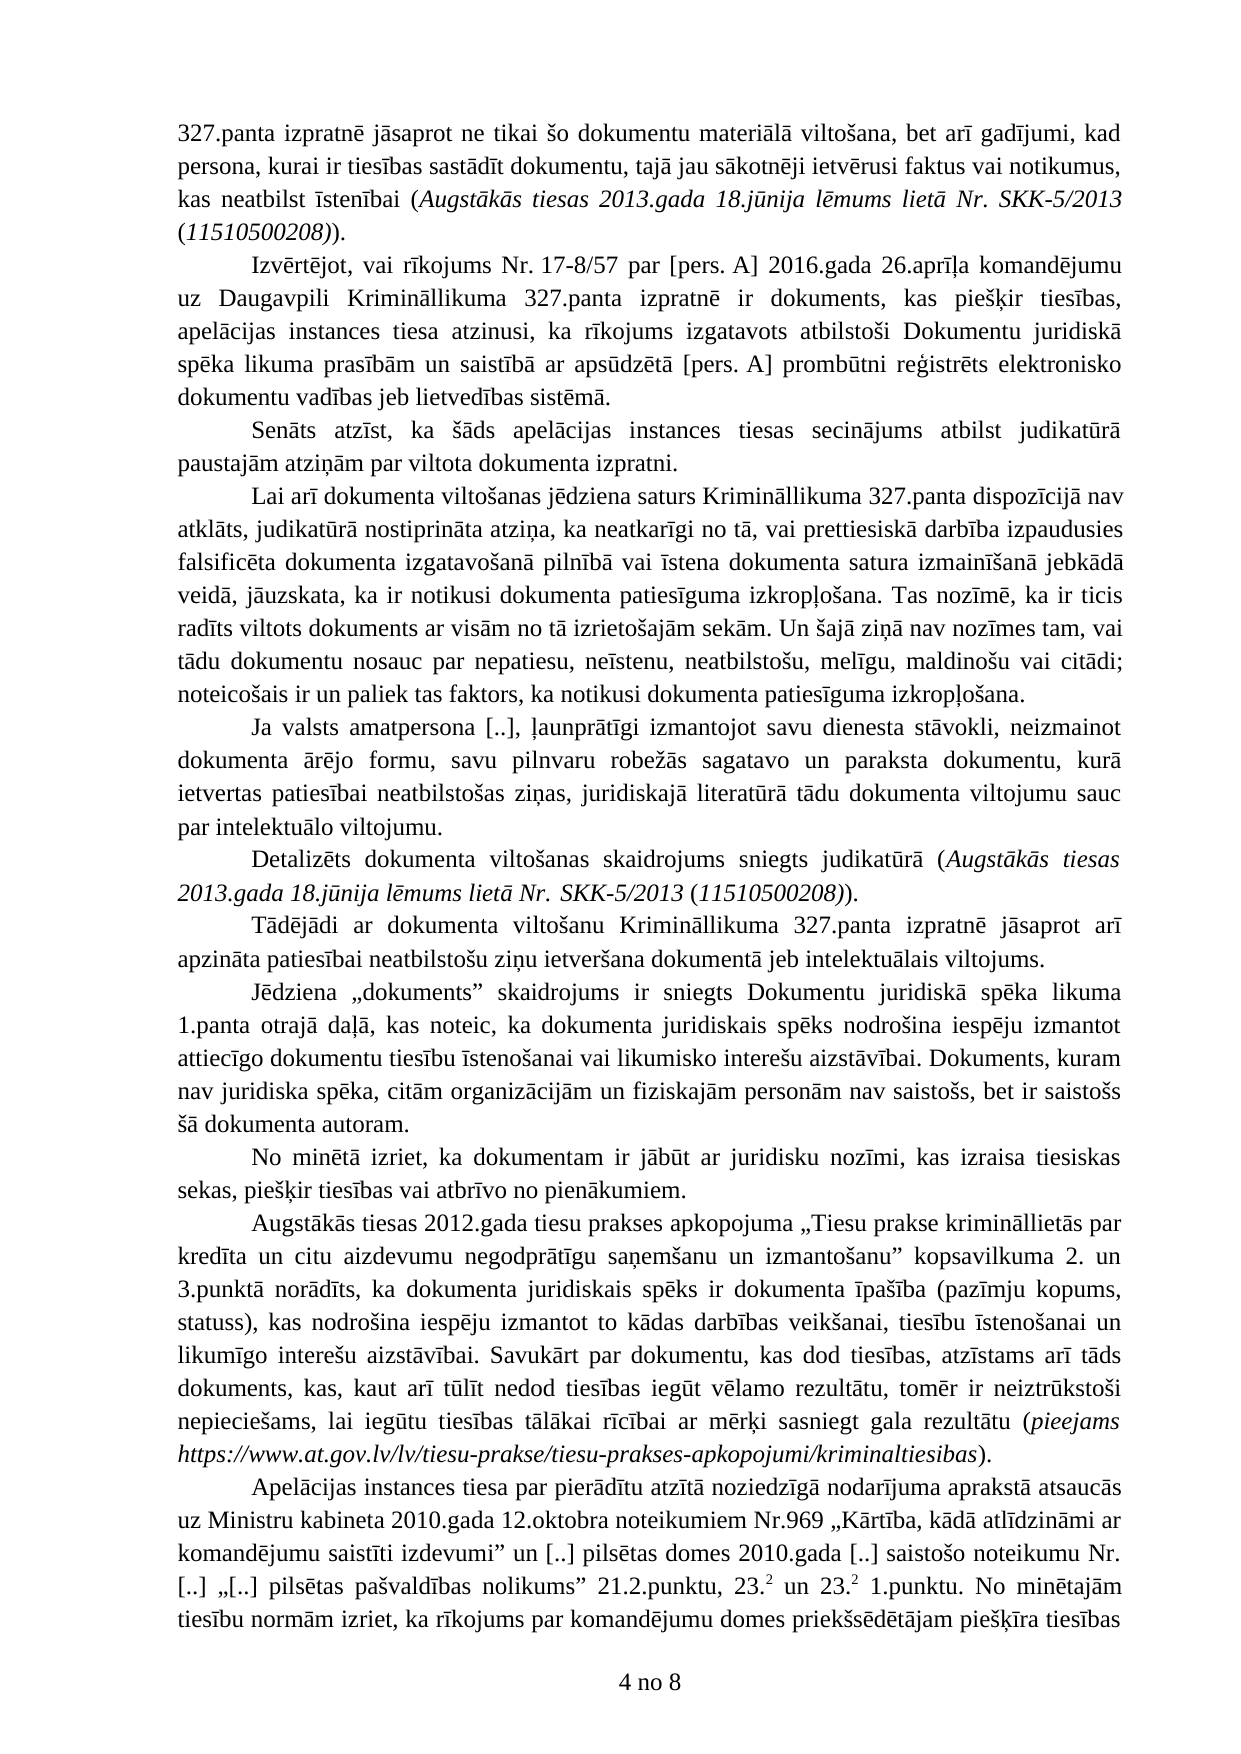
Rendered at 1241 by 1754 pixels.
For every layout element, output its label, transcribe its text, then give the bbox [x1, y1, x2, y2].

text Lai arī dokumenta viltošanas jēdziena saturs Krimināllikuma 327.panta dispozīcijā nav atklāts, judikatūrā nostiprināta atziņa, ka neatkarīgi no tā, vai prettiesiskā darbība izpaudusies falsificēta dokumenta izgatavošanā pilnībā vai īstena dokumenta satura izmainīšanā jebkādā veidā, jāuzskata, ka ir notikusi dokumenta patiesīguma izkropļošana. Tas nozīmē, ka ir ticis radīts viltots dokuments ar visām no tā izrietošajām sekām. Un šajā ziņā nav nozīmes tam, vai tādu dokumentu nosauc par nepatiesu, neīstenu, neatbilstošu, melīgu, maldinošu vai citādi; noteicošais ir un paliek tas faktors, ka notikusi dokumenta patiesīguma izkropļošana. [177, 481, 1124, 708]
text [177, 118, 1122, 246]
text Tādējādi ar dokumenta viltošanu Krimināllikuma 327.panta izpratnē jāsaprot arī apzināta patiesībai neatbilstošu ziņu ietveršana dokumentā jeb intelektuālais viltojums. [177, 911, 1122, 972]
text Senāts atzīst, ka šāds apelācijas instances tiesas secinājums atbilst judikatūrā paustajām atziņām par viltota dokumenta izpratni. [177, 415, 1122, 477]
text Detalizēts dokumenta viltošanas skaidrojums sniegts judikatūrā (Augstākās tiesas 2013.gada 18.jūnija lēmums lietā Nr. SKK-5/2013 (11510500208)). [177, 844, 1122, 906]
text Ja valsts amatpersona [..], ļaunprātīgi izmantojot savu dienesta stāvokli, neizmainot dokumenta ārējo formu, savu pilnvaru robežās sagatavo un paraksta dokumentu, kurā ietvertas patiesībai neatbilstošas ziņas, juridiskajā literatūrā tādu dokumenta viltojumu sauc par intelektuālo viltojumu. [177, 712, 1122, 840]
text Jēdziena „dokuments” skaidrojums ir sniegts Dokumentu juridiskā spēka likuma 1.panta otrajā daļā, kas noteic, ka dokumenta juridiskais spēks nodrošina iespēju izmantot attiecīgo dokumentu tiesību īstenošanai vai likumisko interešu aizstāvībai. Dokuments, kuram nav juridiska spēka, citām organizācijām un fiziskajām personām nav saistošs, bet ir saistošs šā dokumenta autoram. [177, 977, 1122, 1137]
text No minētā izriet, ka dokumentam ir jābūt ar juridisku nozīmi, kas izraisa tiesiskas sekas, piešķir tiesības vai atbrīvo no pienākumiem. [177, 1142, 1122, 1203]
text Augstākās tiesas 2012.gada tiesu prakses apkopojuma „Tiesu prakse krimināllietās par kredīta un citu aizdevumu negodprātīgu saņemšanu un izmantošanu” kopsavilkuma 2. un 3.punktā norādīts, ka dokumenta juridiskais spēks ir dokumenta īpašība (pazīmju kopums, statuss), kas nodrošina iespēju izmantot to kādas darbības veikšanai, tiesību īstenošanai un likumīgo interešu aizstāvībai. Savukārt par dokumentu, kas dod tiesības, atzīstams arī tāds dokuments, kas, kaut arī tūlīt nedod tiesības iegūt vēlamo rezultātu, tomēr ir neiztrūkstoši nepieciešams, lai iegūtu tiesības tālākai rīcībai ar mērķi sasniegt gala rezultātu (pieejams https://www.at.gov.lv/lv/tiesu-prakse/tiesu-prakses-apkopojumi/kriminaltiesibas). [177, 1208, 1122, 1468]
text Izvērtējot, vai rīkojums Nr. 17-8/57 par [pers. A] 2016.gada 26.aprīļa komandējumu uz Daugavpili Krimināllikuma 327.panta izpratnē ir dokuments, kas piešķir tiesības, apelācijas instances tiesa atzinusi, ka rīkojums izgatavots atbilstoši Dokumentu juridiskā spēka likuma prasībām un saistībā ar apsūdzētā [pers. A] prombūtni reģistrēts elektronisko dokumentu vadības jeb lietvedības sistēmā. [177, 250, 1122, 411]
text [177, 1472, 1122, 1633]
